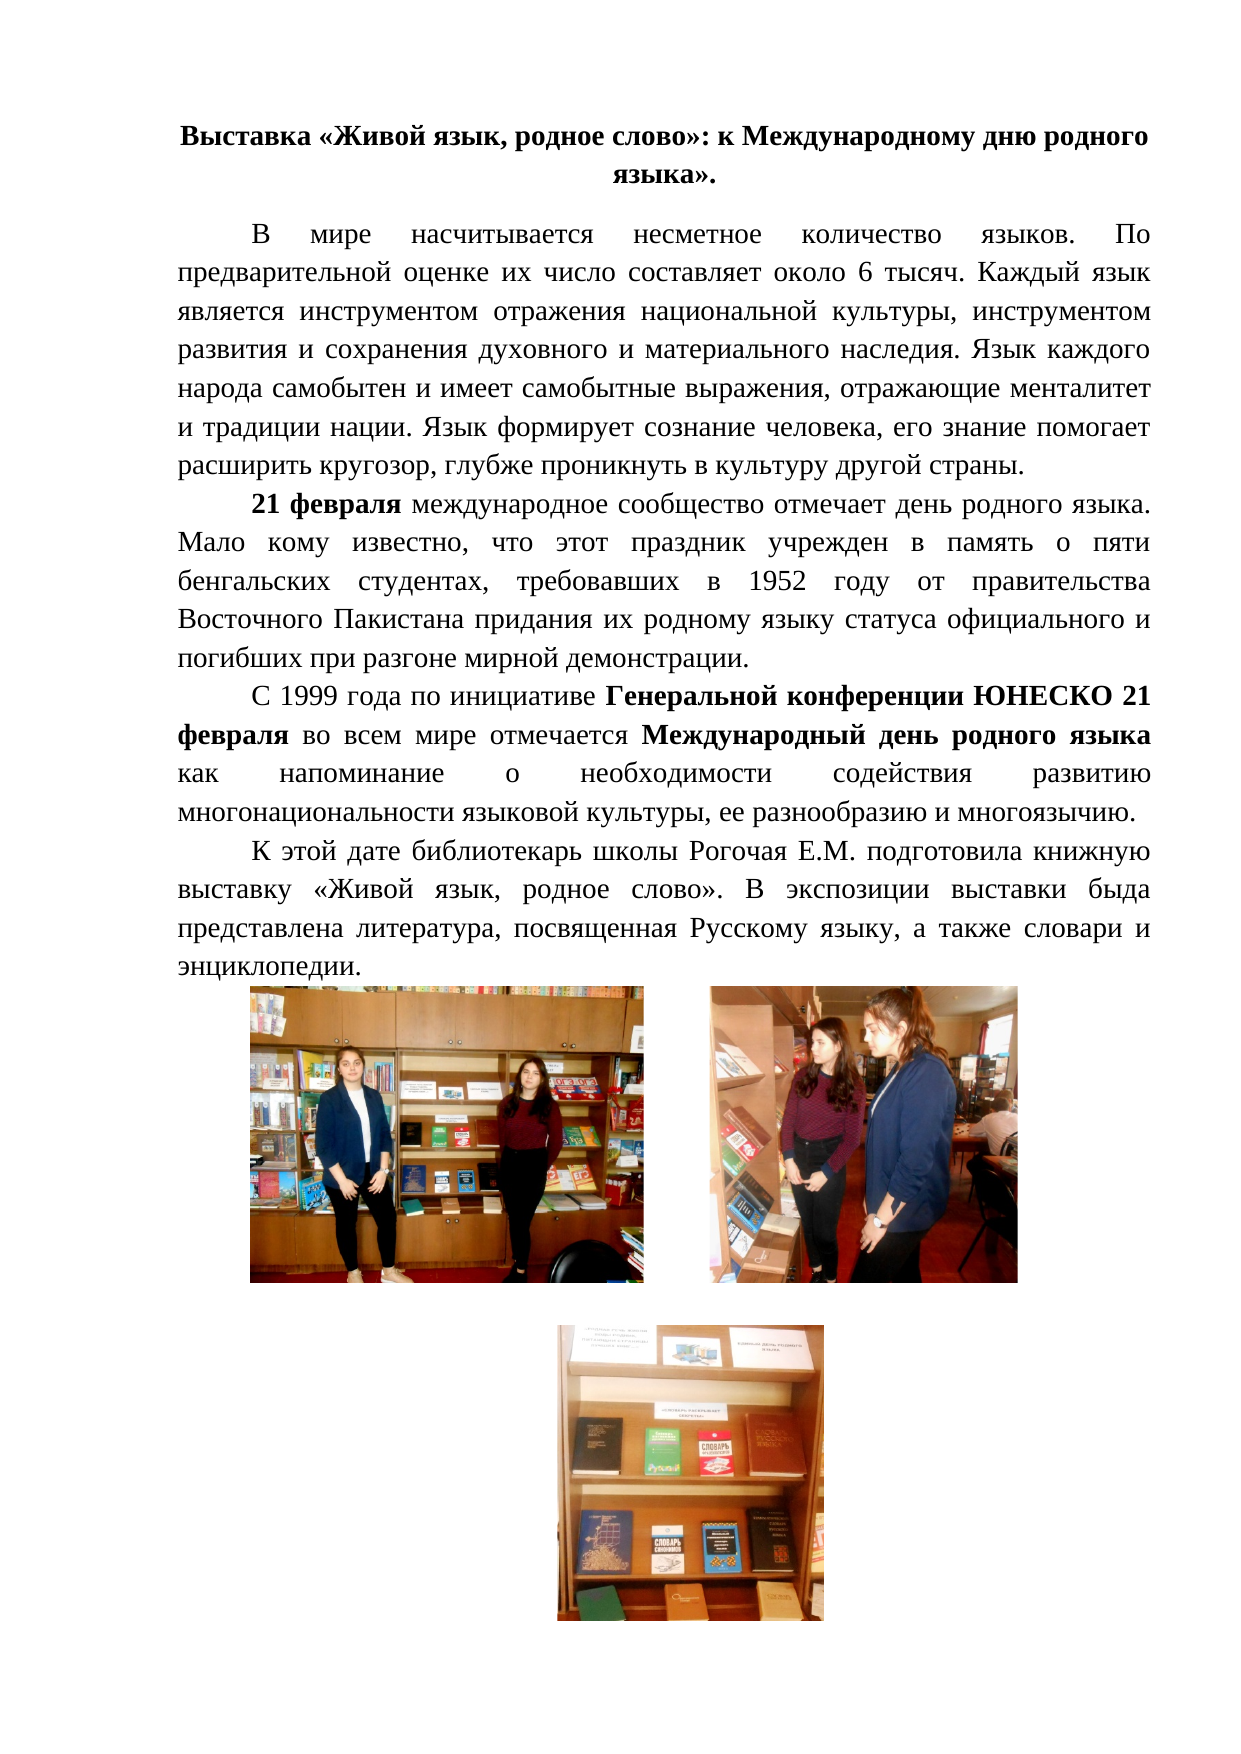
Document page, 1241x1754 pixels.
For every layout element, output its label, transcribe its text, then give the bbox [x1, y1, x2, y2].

text Выставка «Живой язык, родное слово»: к Международному дню родного языка». [177, 118, 1152, 190]
text 21 февраля международное сообщество отмечает день родного языка. Мало кому известно, что этот праздник учрежден в память о пяти бенгальских студентах, требовавших в 1952 году от правительства Восточного Пакистана придания их родному языку статуса официального и погибших при разгоне мирной демонстрации. [177, 486, 1152, 673]
text К этой дате библиотекарь школы Рогочая Е.М. подготовила книжную выставку «Живой язык, родное слово». В экспозиции выставки быда представлена литература, посвященная Русскому языку, а также словари и энциклопедии. [177, 833, 1152, 982]
picture [250, 986, 644, 1283]
text С 1999 года по инициативе Генеральной конференции ЮНЕСКО 21 февраля во всем мире отмечается Международный день родного языка как напоминание о необходимости содействия развитию многонациональности языковой культуры, ее разнообразию и многоязычию. [177, 678, 1152, 828]
text В мире насчитывается несметное количество языков. По предварительной оценке их число составляет около 6 тысяч. Каждый язык является инструментом отражения национальной культуры, инструментом развития и сохранения духовного и материального наследия. Язык каждого народа самобытен и имеет самобытные выражения, отражающие менталитет и традиции нации. Язык формирует сознание человека, его знание помогает расширить кругозор, глубже проникнуть в культуру другой страны. [177, 216, 1152, 481]
picture [557, 1325, 824, 1621]
picture [709, 986, 1018, 1283]
